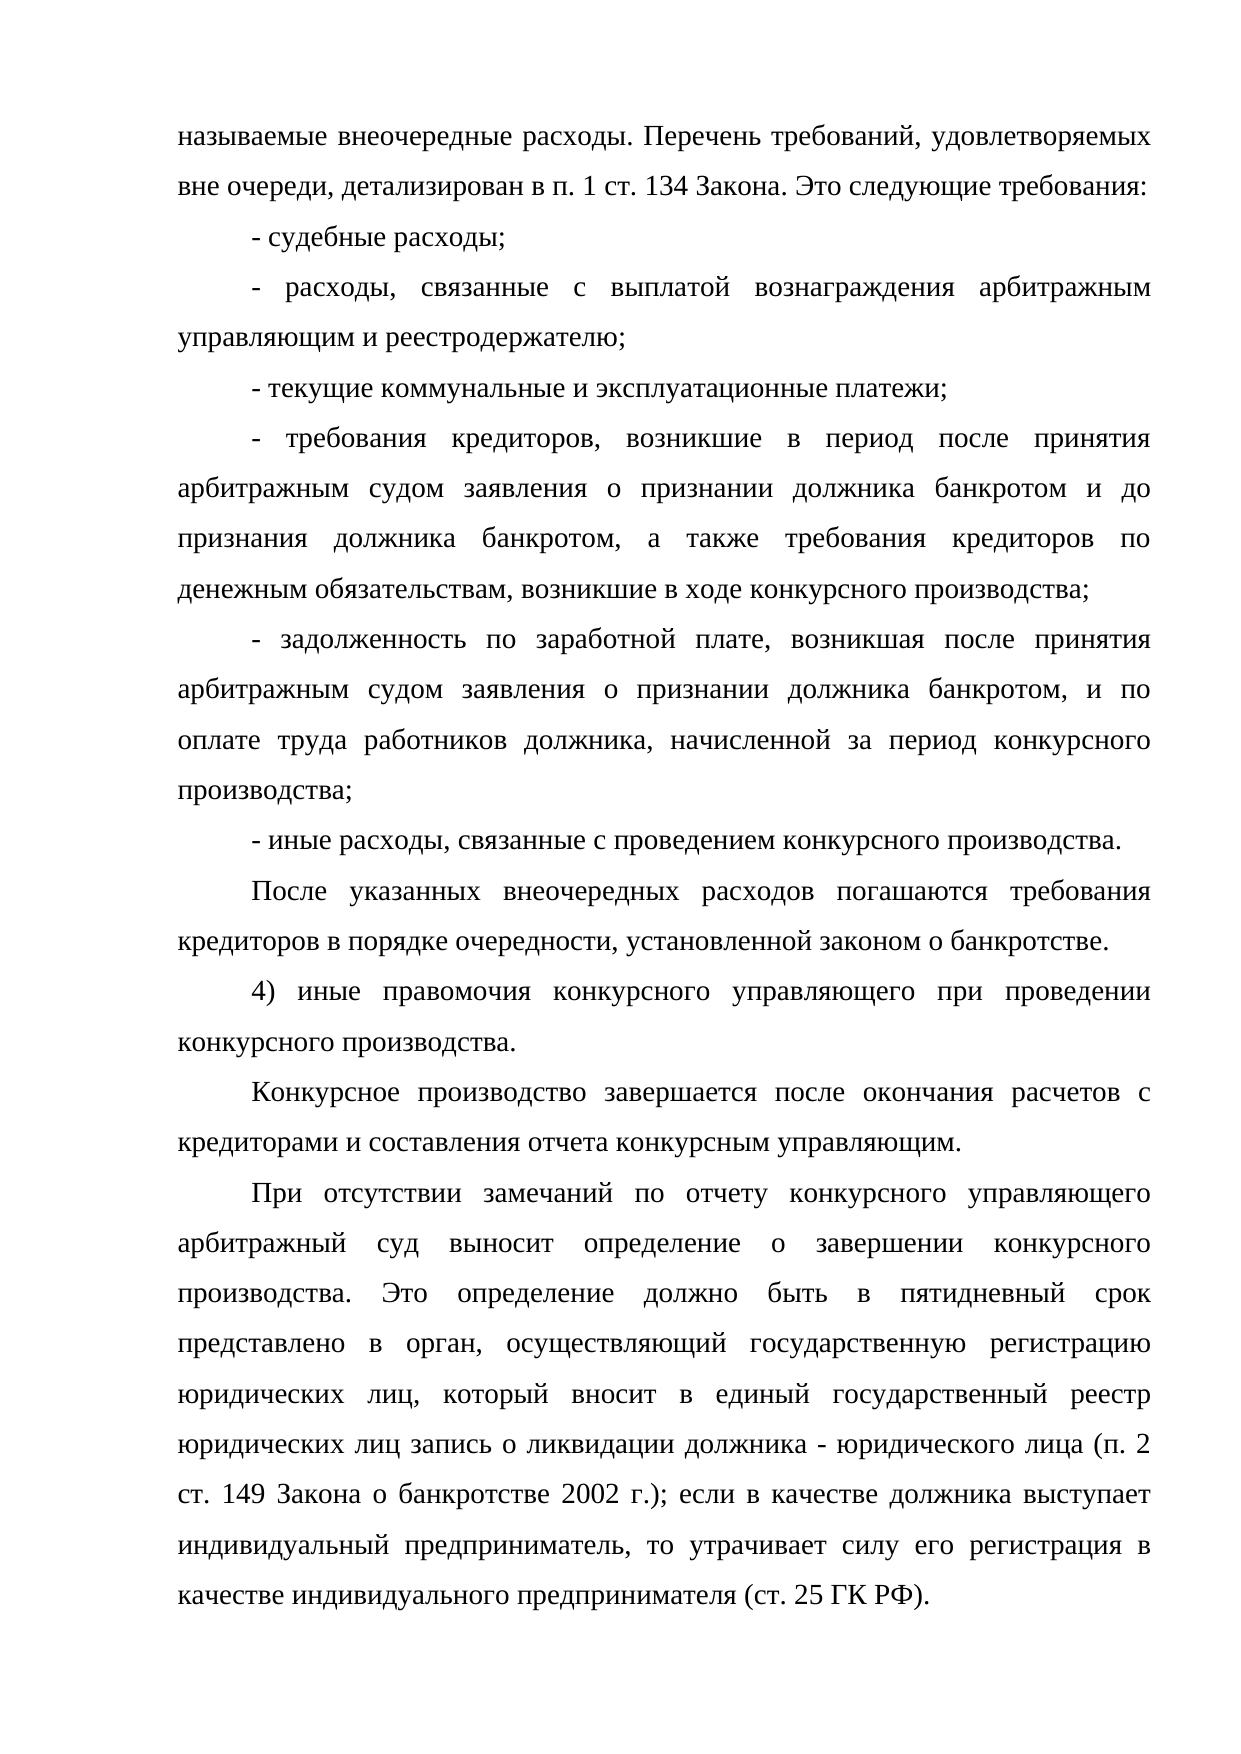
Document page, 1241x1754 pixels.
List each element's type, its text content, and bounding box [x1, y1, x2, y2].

text - требования кредиторов, возникшие в период после принятия арбитражным судом заявления о признании должника банкротом и до признания должника банкротом, а также требования кредиторов по денежным обязательствам, возникшие в ходе конкурсного производства; [177, 420, 1152, 604]
text - текущие коммунальные и эксплуатационные платежи; [177, 370, 1152, 403]
text Конкурсное производство завершается после окончания расчетов с кредиторами и составления отчета конкурсным управляющим. [177, 1074, 1152, 1158]
text После указанных внеочередных расходов погашаются требования кредиторов в порядке очередности, установленной законом о банкротстве. [177, 873, 1152, 957]
text 4) иные правомочия конкурсного управляющего при проведении конкурсного производства. [177, 973, 1152, 1057]
text - задолженность по заработной плате, возникшая после принятия арбитражным судом заявления о признании должника банкротом, и по оплате труда работников должника, начисленной за период конкурсного производства; [177, 621, 1152, 806]
text - иные расходы, связанные с проведением конкурсного производства. [177, 822, 1152, 856]
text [177, 118, 1152, 202]
text - судебные расходы; [177, 219, 1152, 252]
text При отсутствии замечаний по отчету конкурсного управляющего арбитражный суд выносит определение о завершении конкурсного производства. Это определение должно быть в пятидневный срок представлено в орган, осуществляющий государственную регистрацию юридических лиц, который вносит в единый государственный реестр юридических лиц запись о ликвидации должника - юридического лица (п. 2 ст. 149 Закона о банкротстве 2002 г.); если в качестве должника выступает индивидуальный предприниматель, то утрачивает силу его регистрация в качестве индивидуального предпринимателя (ст. 25 ГК РФ). [177, 1175, 1152, 1611]
text - расходы, связанные с выплатой вознаграждения арбитражным управляющим и реестродержателю; [177, 269, 1152, 353]
